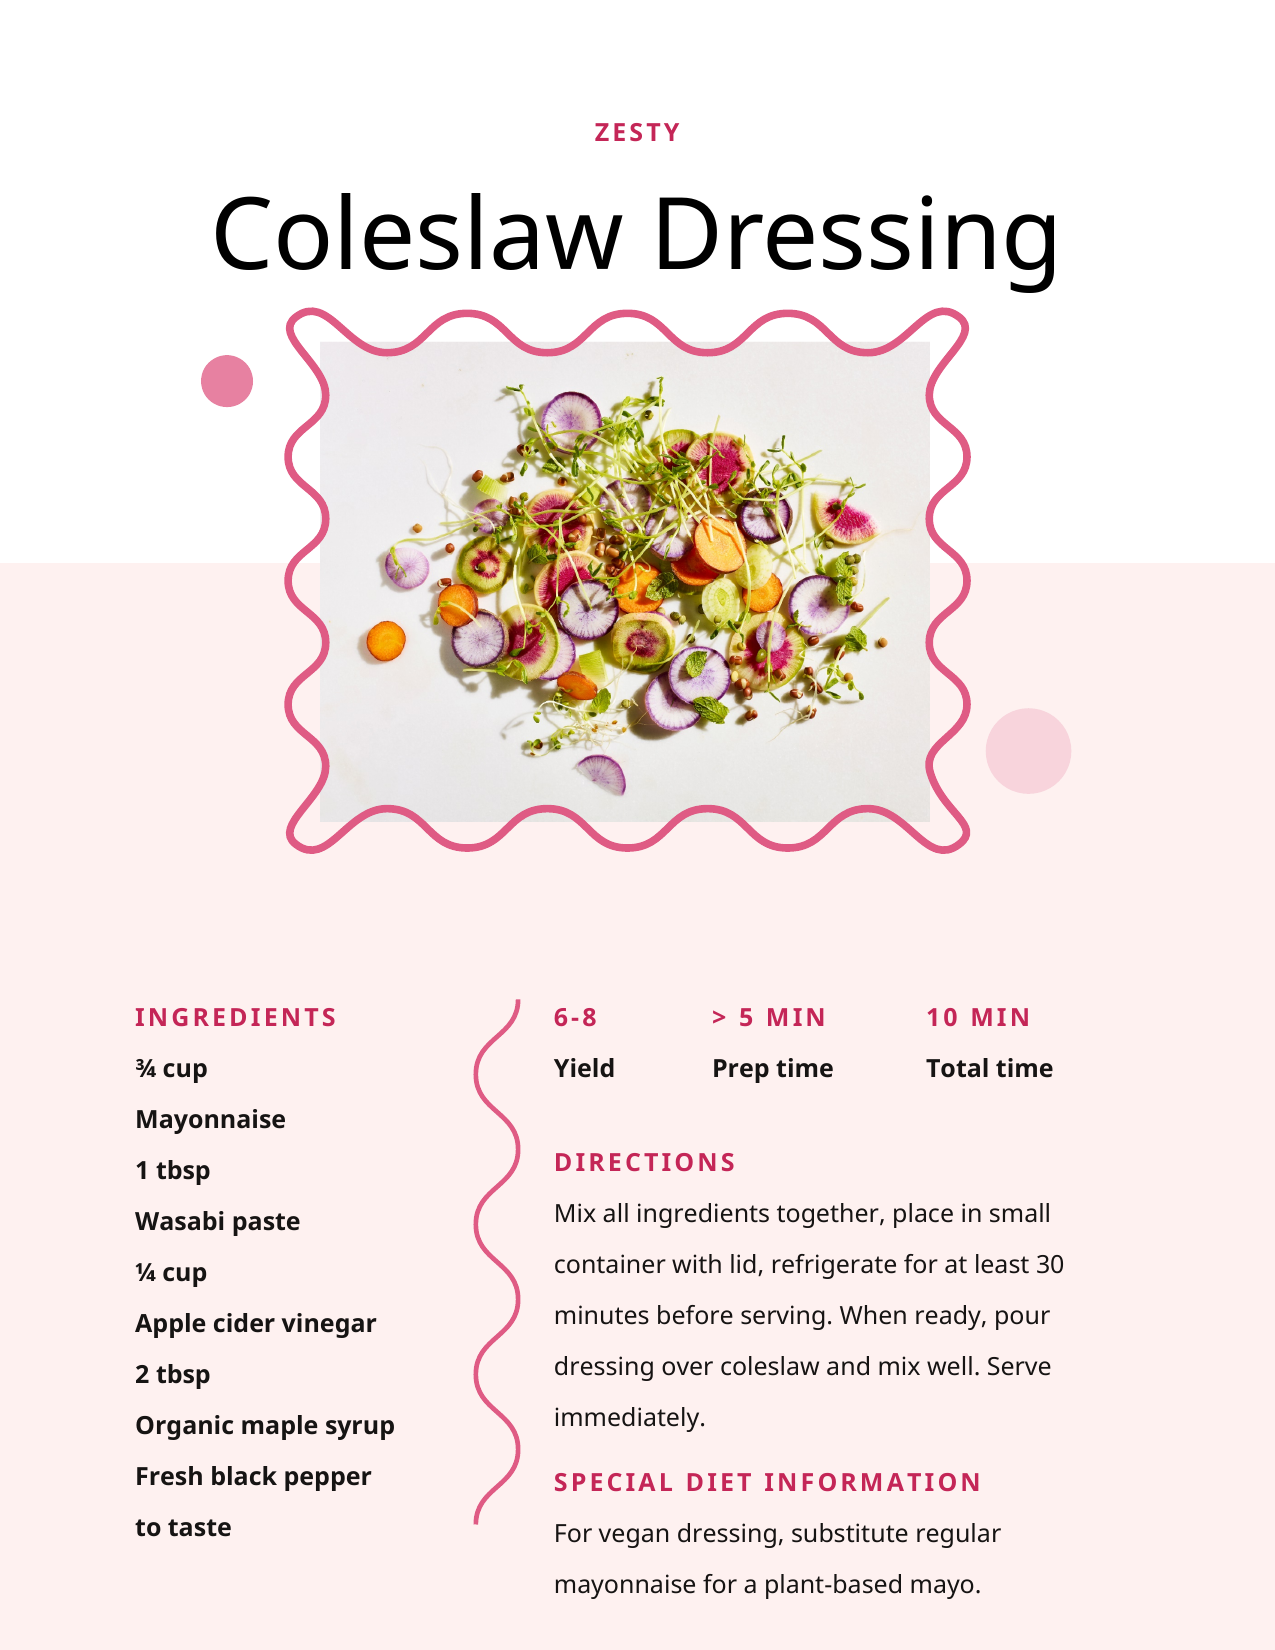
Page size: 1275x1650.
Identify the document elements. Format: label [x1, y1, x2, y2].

table_header [442, 999, 554, 1632]
picture [320, 342, 930, 822]
table_header [712, 999, 926, 1145]
picture [522, 813, 573, 822]
picture [846, 342, 888, 348]
table_cell [554, 1465, 1140, 1632]
table_cell [135, 308, 1139, 932]
picture [842, 813, 892, 822]
picture [526, 342, 569, 348]
picture [363, 813, 413, 822]
table_header [554, 999, 712, 1145]
picture [682, 813, 733, 822]
picture [686, 342, 729, 348]
table_cell [135, 163, 1139, 308]
table_header [135, 999, 442, 1632]
picture [367, 342, 409, 348]
table_header [135, 115, 1139, 163]
table_header [926, 999, 1140, 1145]
table_cell [554, 1145, 1140, 1465]
